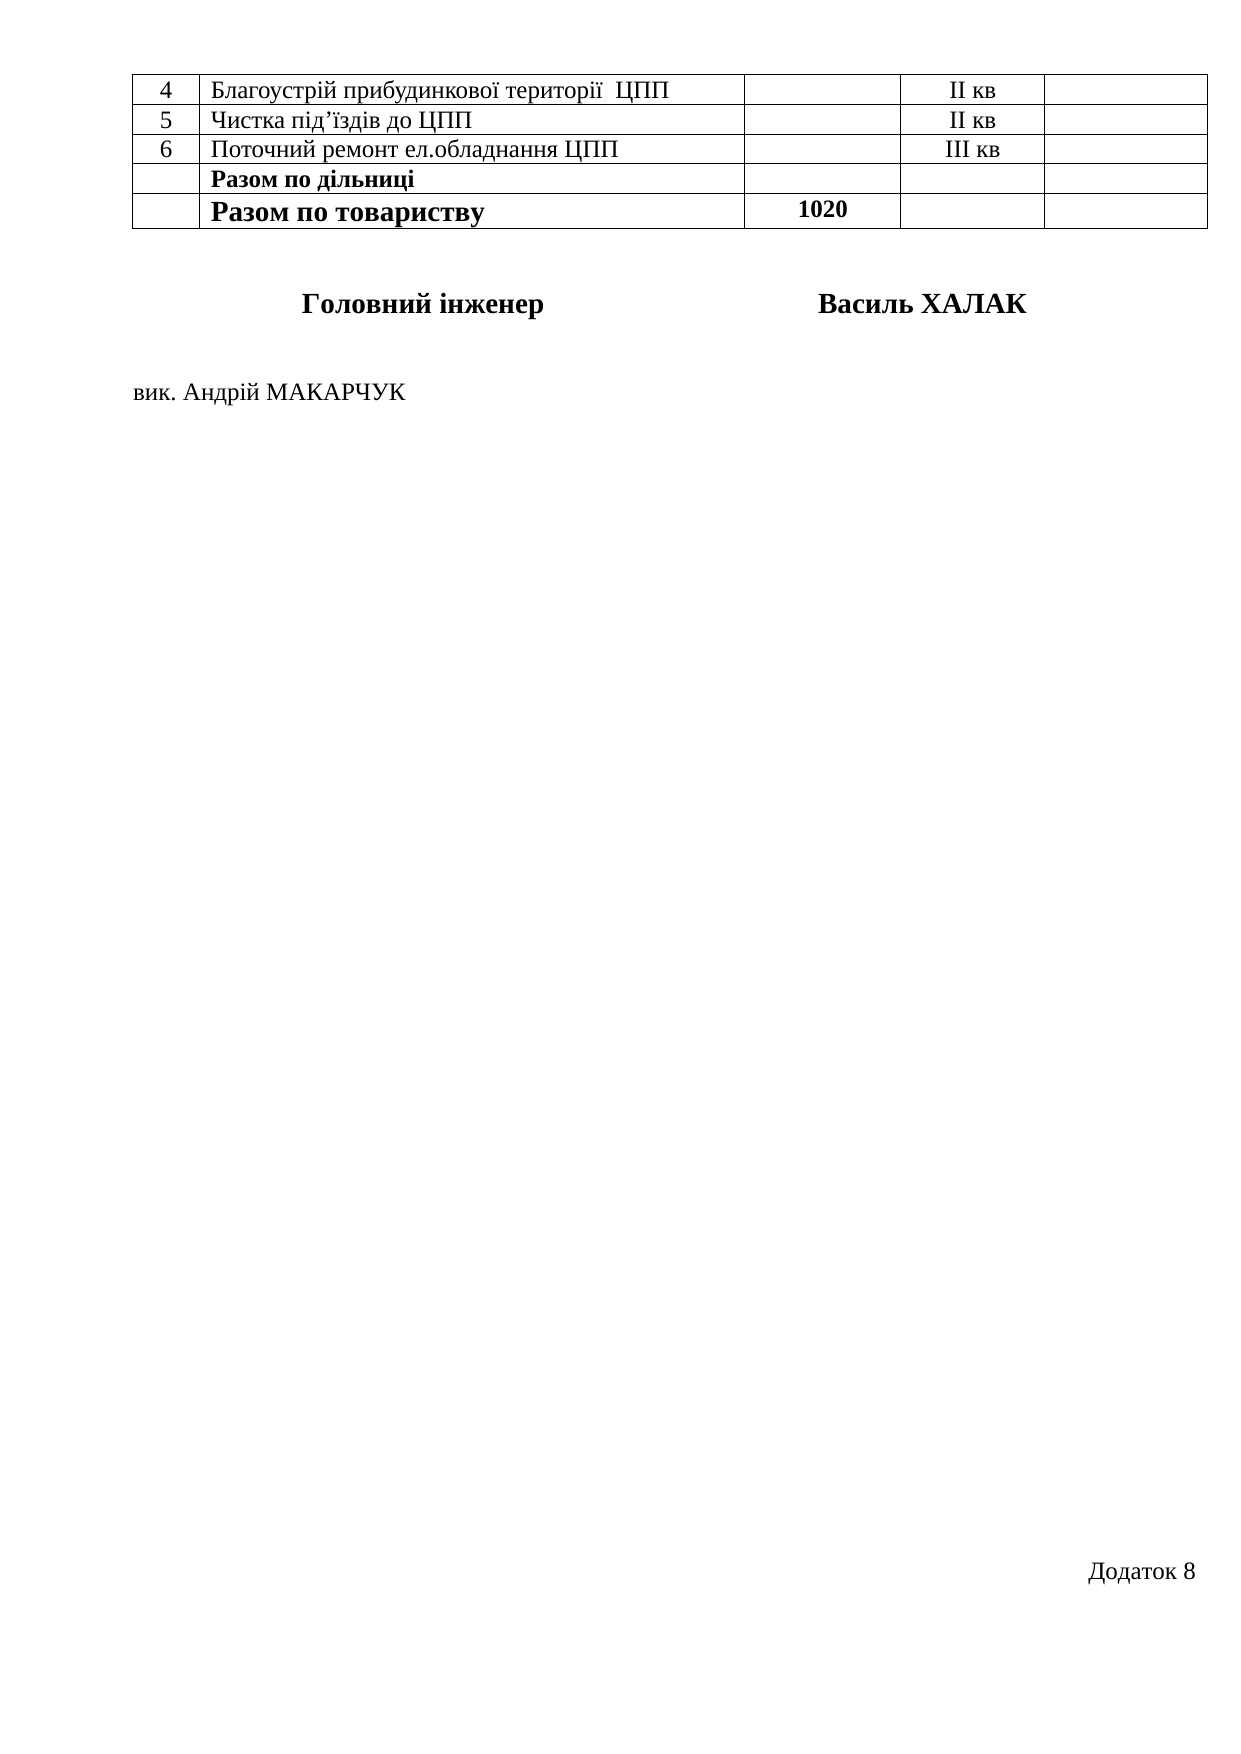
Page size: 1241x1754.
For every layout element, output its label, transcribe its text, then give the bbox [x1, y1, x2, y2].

text вик. Андрій МАКАРЧУК [133, 377, 1196, 406]
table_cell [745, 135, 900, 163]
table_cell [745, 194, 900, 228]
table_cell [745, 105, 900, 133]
text Головний інженер Василь ХАЛАК [133, 286, 1196, 320]
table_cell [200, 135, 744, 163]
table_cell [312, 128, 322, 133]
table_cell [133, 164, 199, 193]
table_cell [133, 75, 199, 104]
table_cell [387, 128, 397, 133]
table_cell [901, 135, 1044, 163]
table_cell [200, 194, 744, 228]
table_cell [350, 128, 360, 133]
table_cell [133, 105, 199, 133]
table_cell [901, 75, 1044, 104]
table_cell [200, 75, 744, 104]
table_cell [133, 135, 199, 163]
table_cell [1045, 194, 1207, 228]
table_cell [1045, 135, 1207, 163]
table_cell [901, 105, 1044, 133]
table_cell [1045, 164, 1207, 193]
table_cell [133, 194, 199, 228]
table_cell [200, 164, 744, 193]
text Додаток 8 [133, 1556, 1196, 1585]
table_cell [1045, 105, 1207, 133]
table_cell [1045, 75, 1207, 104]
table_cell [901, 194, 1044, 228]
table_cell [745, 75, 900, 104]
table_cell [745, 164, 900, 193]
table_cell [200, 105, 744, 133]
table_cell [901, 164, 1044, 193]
